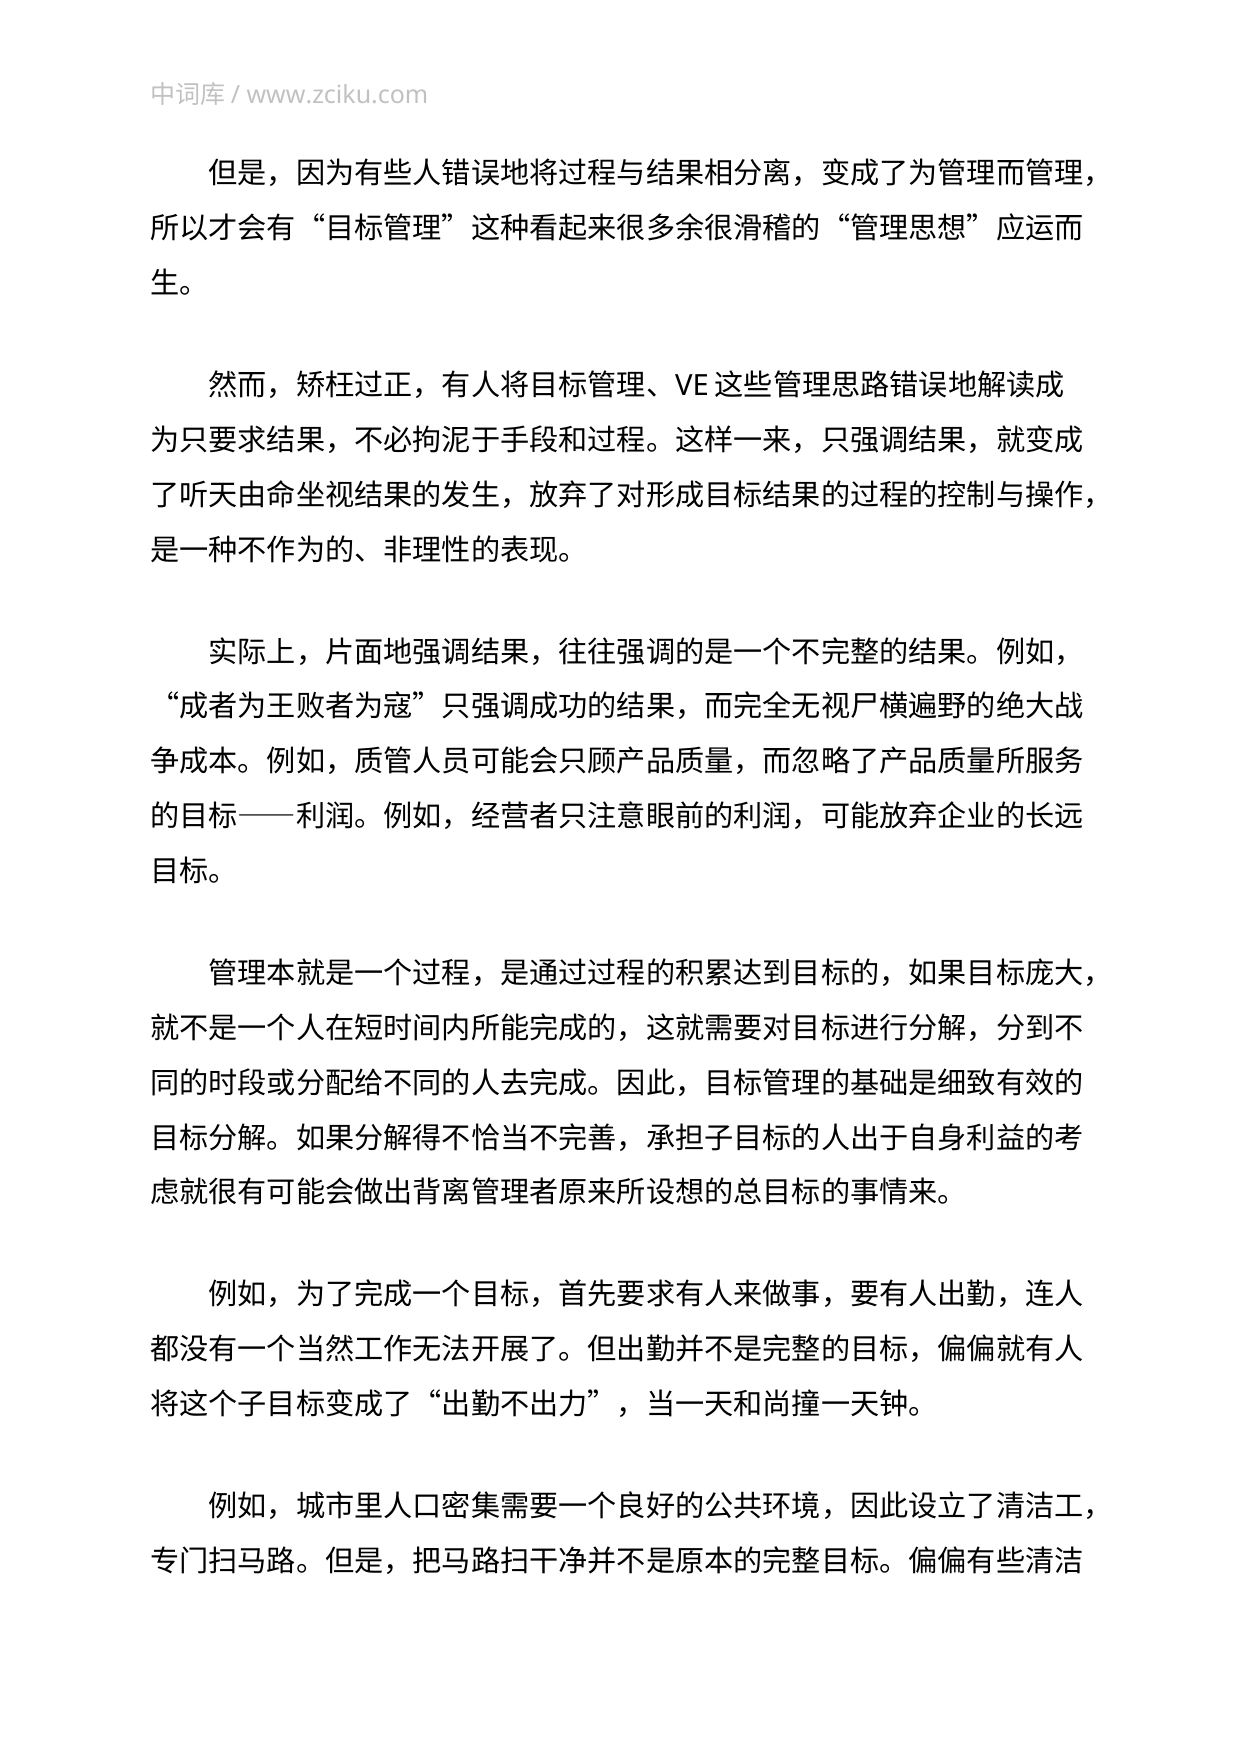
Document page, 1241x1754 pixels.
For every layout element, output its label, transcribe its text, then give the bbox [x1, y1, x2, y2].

text 实际上，片面地强调结果，往往强调的是一个不完整的结果。例如，“成者为王败者为寇”只强调成功的结果，而完全无视尸横遍野的绝大战争成本。例如，质管人员可能会只顾产品质量，而忽略了产品质量所服务的目标——利润。例如，经营者只注意眼前的利润，可能放弃企业的长远目标。 [150, 628, 1090, 890]
text 例如，为了完成一个目标，首先要求有人来做事，要有人出勤，连人都没有一个当然工作无法开展了。但出勤并不是完整的目标，偏偏就有人将这个子目标变成了“出勤不出力”，当一天和尚撞一天钟。 [150, 1271, 1090, 1423]
text 但是，因为有些人错误地将过程与结果相分离，变成了为管理而管理，所以才会有“目标管理”这种看起来很多余很滑稽的“管理思想”应运而生。 [150, 150, 1090, 302]
text 管理本就是一个过程，是通过过程的积累达到目标的，如果目标庞大，就不是一个人在短时间内所能完成的，这就需要对目标进行分解，分到不同的时段或分配给不同的人去完成。因此，目标管理的基础是细致有效的目标分解。如果分解得不恰当不完善，承担子目标的人出于自身利益的考虑就很有可能会做出背离管理者原来所设想的总目标的事情来。 [150, 949, 1090, 1211]
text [150, 1482, 1090, 1579]
text 然而，矫枉过正，有人将目标管理、VE这些管理思路错误地解读成为只要求结果，不必拘泥于手段和过程。这样一来，只强调结果，就变成了听天由命坐视结果的发生，放弃了对形成目标结果的过程的控制与操作，是一种不作为的、非理性的表现。 [150, 362, 1090, 569]
